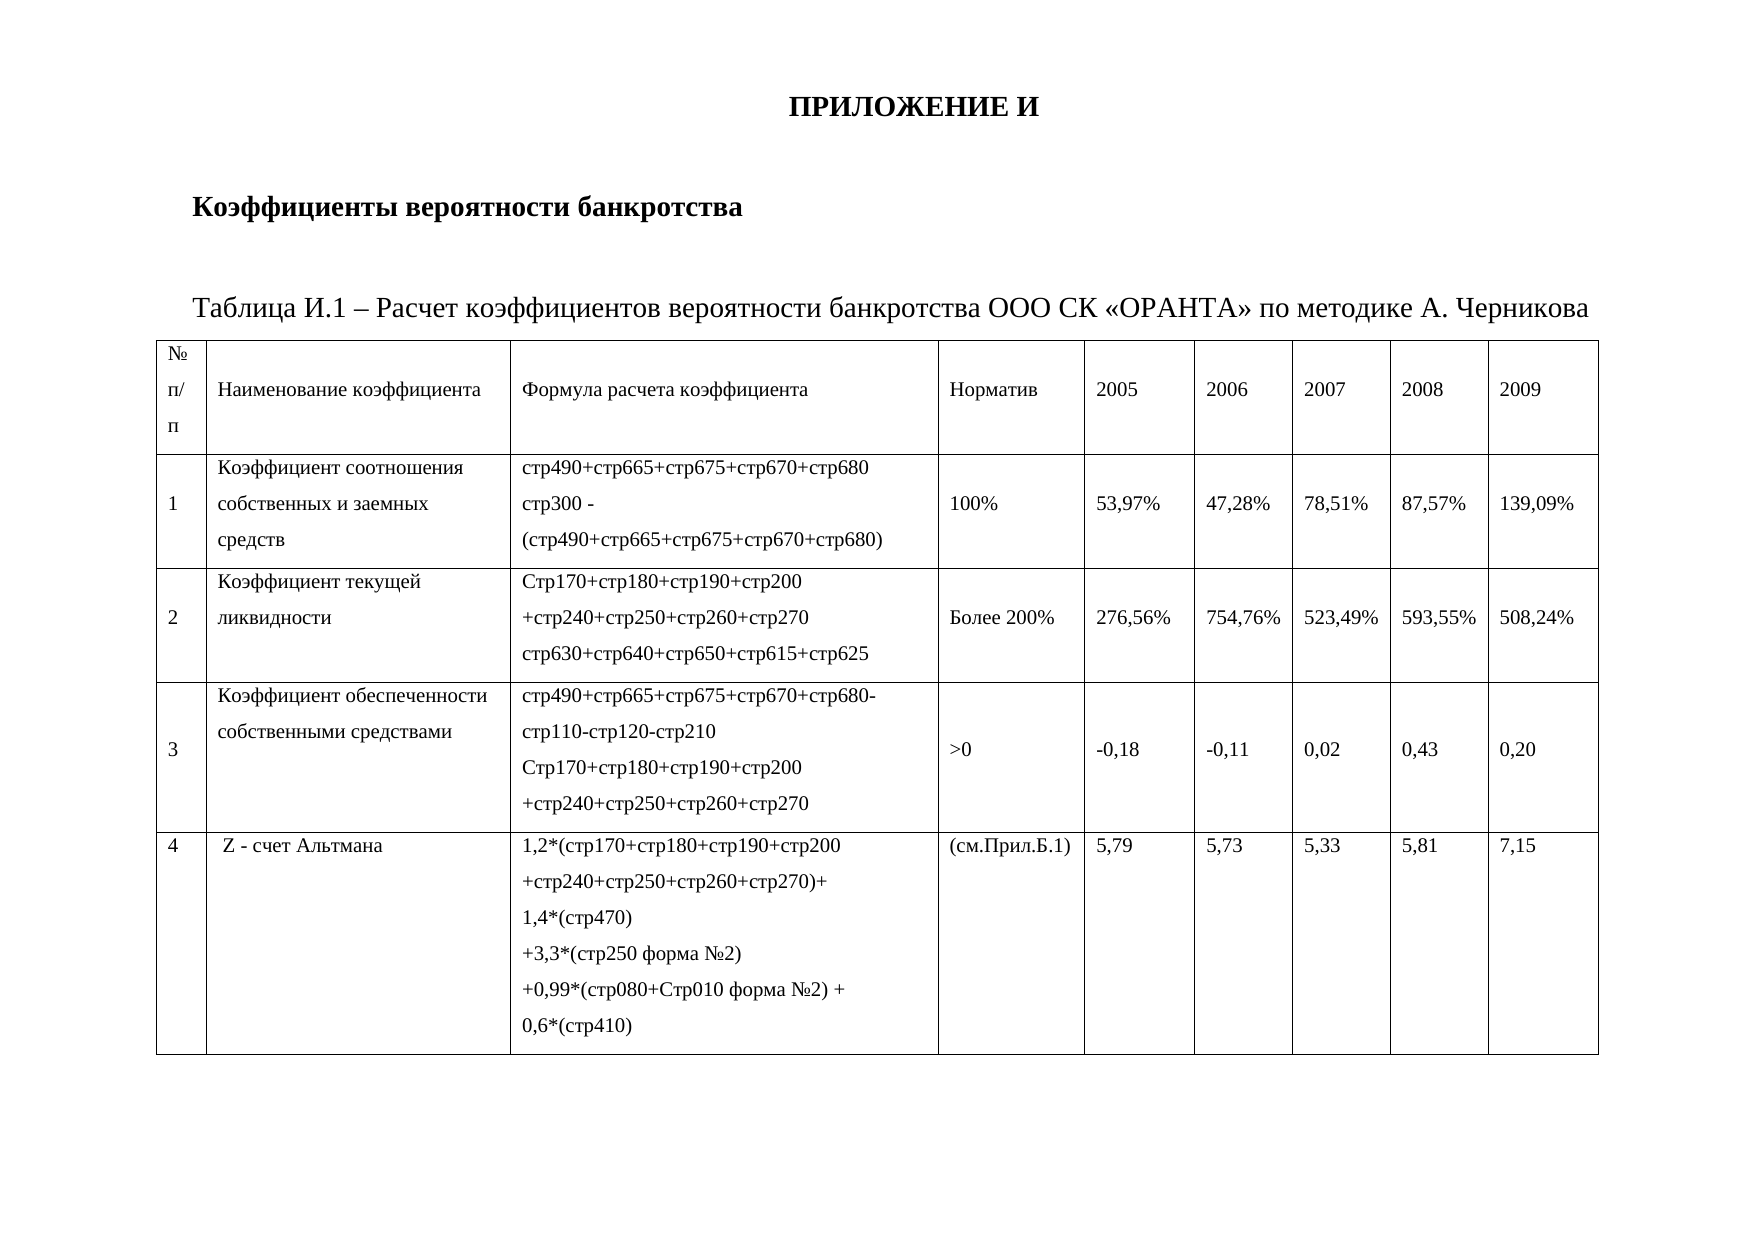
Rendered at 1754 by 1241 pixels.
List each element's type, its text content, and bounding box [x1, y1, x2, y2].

text Коэффициенты вероятности банкротства [118, 189, 1636, 223]
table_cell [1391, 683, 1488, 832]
text Таблица И.1 – Расчет коэффициентов вероятности банкротства ООО СК «ОРАНТА» по методике А. Черникова [118, 290, 1636, 323]
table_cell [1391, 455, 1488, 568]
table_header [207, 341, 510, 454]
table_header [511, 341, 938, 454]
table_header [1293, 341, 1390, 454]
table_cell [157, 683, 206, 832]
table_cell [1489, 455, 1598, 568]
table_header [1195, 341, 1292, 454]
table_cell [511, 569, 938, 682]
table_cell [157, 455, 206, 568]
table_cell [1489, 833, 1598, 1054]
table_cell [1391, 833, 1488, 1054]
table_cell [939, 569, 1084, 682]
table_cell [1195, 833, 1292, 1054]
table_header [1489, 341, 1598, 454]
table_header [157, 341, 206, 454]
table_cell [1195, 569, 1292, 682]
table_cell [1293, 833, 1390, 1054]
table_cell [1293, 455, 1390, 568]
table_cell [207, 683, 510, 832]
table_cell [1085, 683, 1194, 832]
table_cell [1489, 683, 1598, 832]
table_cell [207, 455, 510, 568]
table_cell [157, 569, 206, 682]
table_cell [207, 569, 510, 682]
subtitle ПРИЛОЖЕНИЕ И [118, 89, 1636, 122]
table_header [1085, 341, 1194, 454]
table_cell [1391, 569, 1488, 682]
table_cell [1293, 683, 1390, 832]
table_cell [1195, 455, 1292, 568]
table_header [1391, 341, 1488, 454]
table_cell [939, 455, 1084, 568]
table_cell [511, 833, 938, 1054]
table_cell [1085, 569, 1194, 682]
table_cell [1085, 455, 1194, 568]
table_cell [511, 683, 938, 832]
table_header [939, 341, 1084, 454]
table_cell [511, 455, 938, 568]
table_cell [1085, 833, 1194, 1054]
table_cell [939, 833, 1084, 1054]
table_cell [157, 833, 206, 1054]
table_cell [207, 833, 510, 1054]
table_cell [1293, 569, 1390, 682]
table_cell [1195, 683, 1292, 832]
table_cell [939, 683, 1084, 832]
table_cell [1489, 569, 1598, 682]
